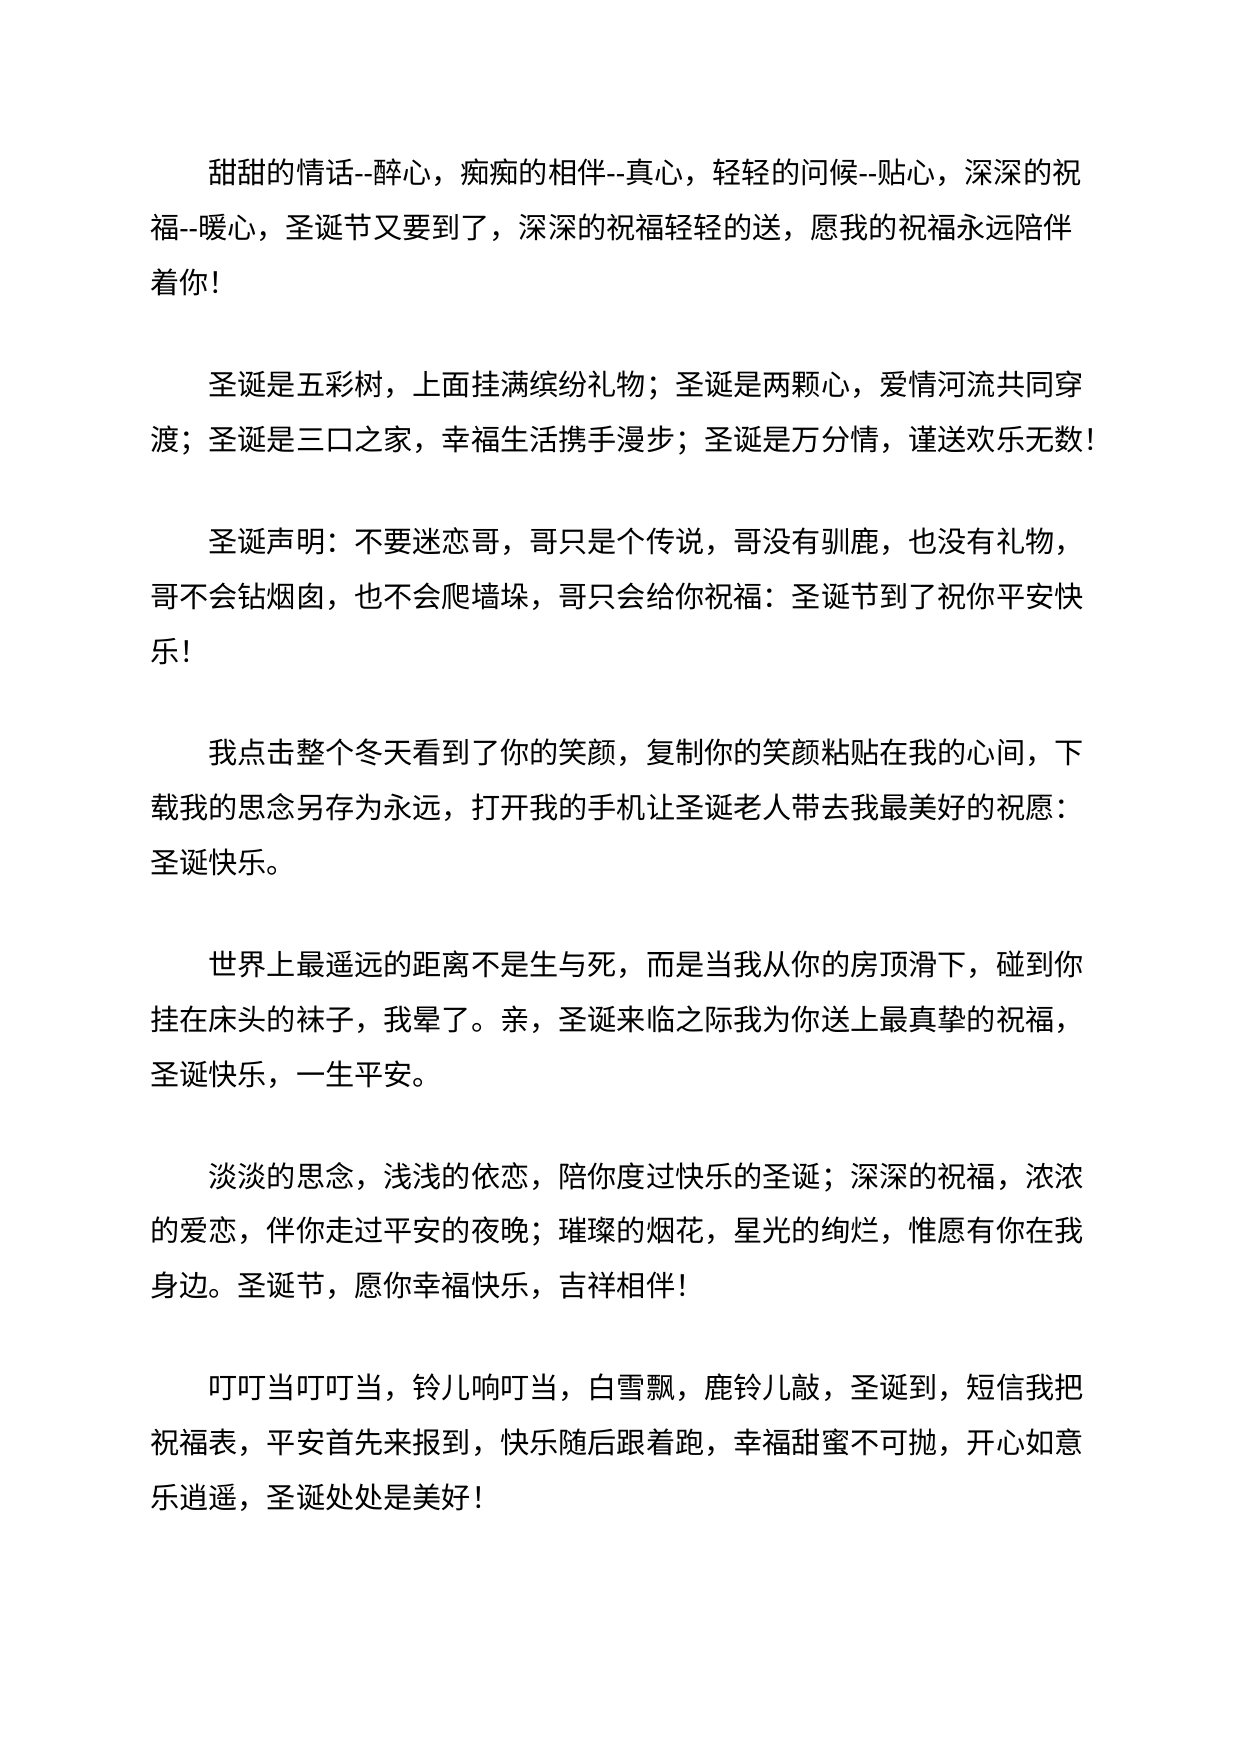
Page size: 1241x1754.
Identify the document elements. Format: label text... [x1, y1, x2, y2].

text 甜甜的情话--醉心，痴痴的相伴--真心，轻轻的问候--贴心，深深的祝福--暖心，圣诞节又要到了，深深的祝福轻轻的送，愿我的祝福永远陪伴着你！ [150, 150, 1090, 302]
text 世界上最遥远的距离不是生与死，而是当我从你的房顶滑下，碰到你挂在床头的袜子，我晕了。亲，圣诞来临之际我为你送上最真挚的祝福，圣诞快乐，一生平安。 [150, 942, 1090, 1094]
text 叮叮当叮叮当，铃儿响叮当，白雪飘，鹿铃儿敲，圣诞到，短信我把祝福表，平安首先来报到，快乐随后跟着跑，幸福甜蜜不可抛，开心如意乐逍遥，圣诞处处是美好！ [150, 1365, 1090, 1517]
text 圣诞是五彩树，上面挂满缤纷礼物；圣诞是两颗心，爱情河流共同穿渡；圣诞是三口之家，幸福生活携手漫步；圣诞是万分情，谨送欢乐无数！ [150, 362, 1090, 459]
text 我点击整个冬天看到了你的笑颜，复制你的笑颜粘贴在我的心间，下载我的思念另存为永远，打开我的手机让圣诞老人带去我最美好的祝愿：圣诞快乐。 [150, 730, 1090, 882]
text 圣诞声明：不要迷恋哥，哥只是个传说，哥没有驯鹿，也没有礼物，哥不会钻烟囱，也不会爬墙垛，哥只会给你祝福：圣诞节到了祝你平安快乐！ [150, 518, 1090, 671]
text 淡淡的思念，浅浅的依恋，陪你度过快乐的圣诞；深深的祝福，浓浓的爱恋，伴你走过平安的夜晚；璀璨的烟花，星光的绚烂，惟愿有你在我身边。圣诞节，愿你幸福快乐，吉祥相伴！ [150, 1153, 1090, 1305]
